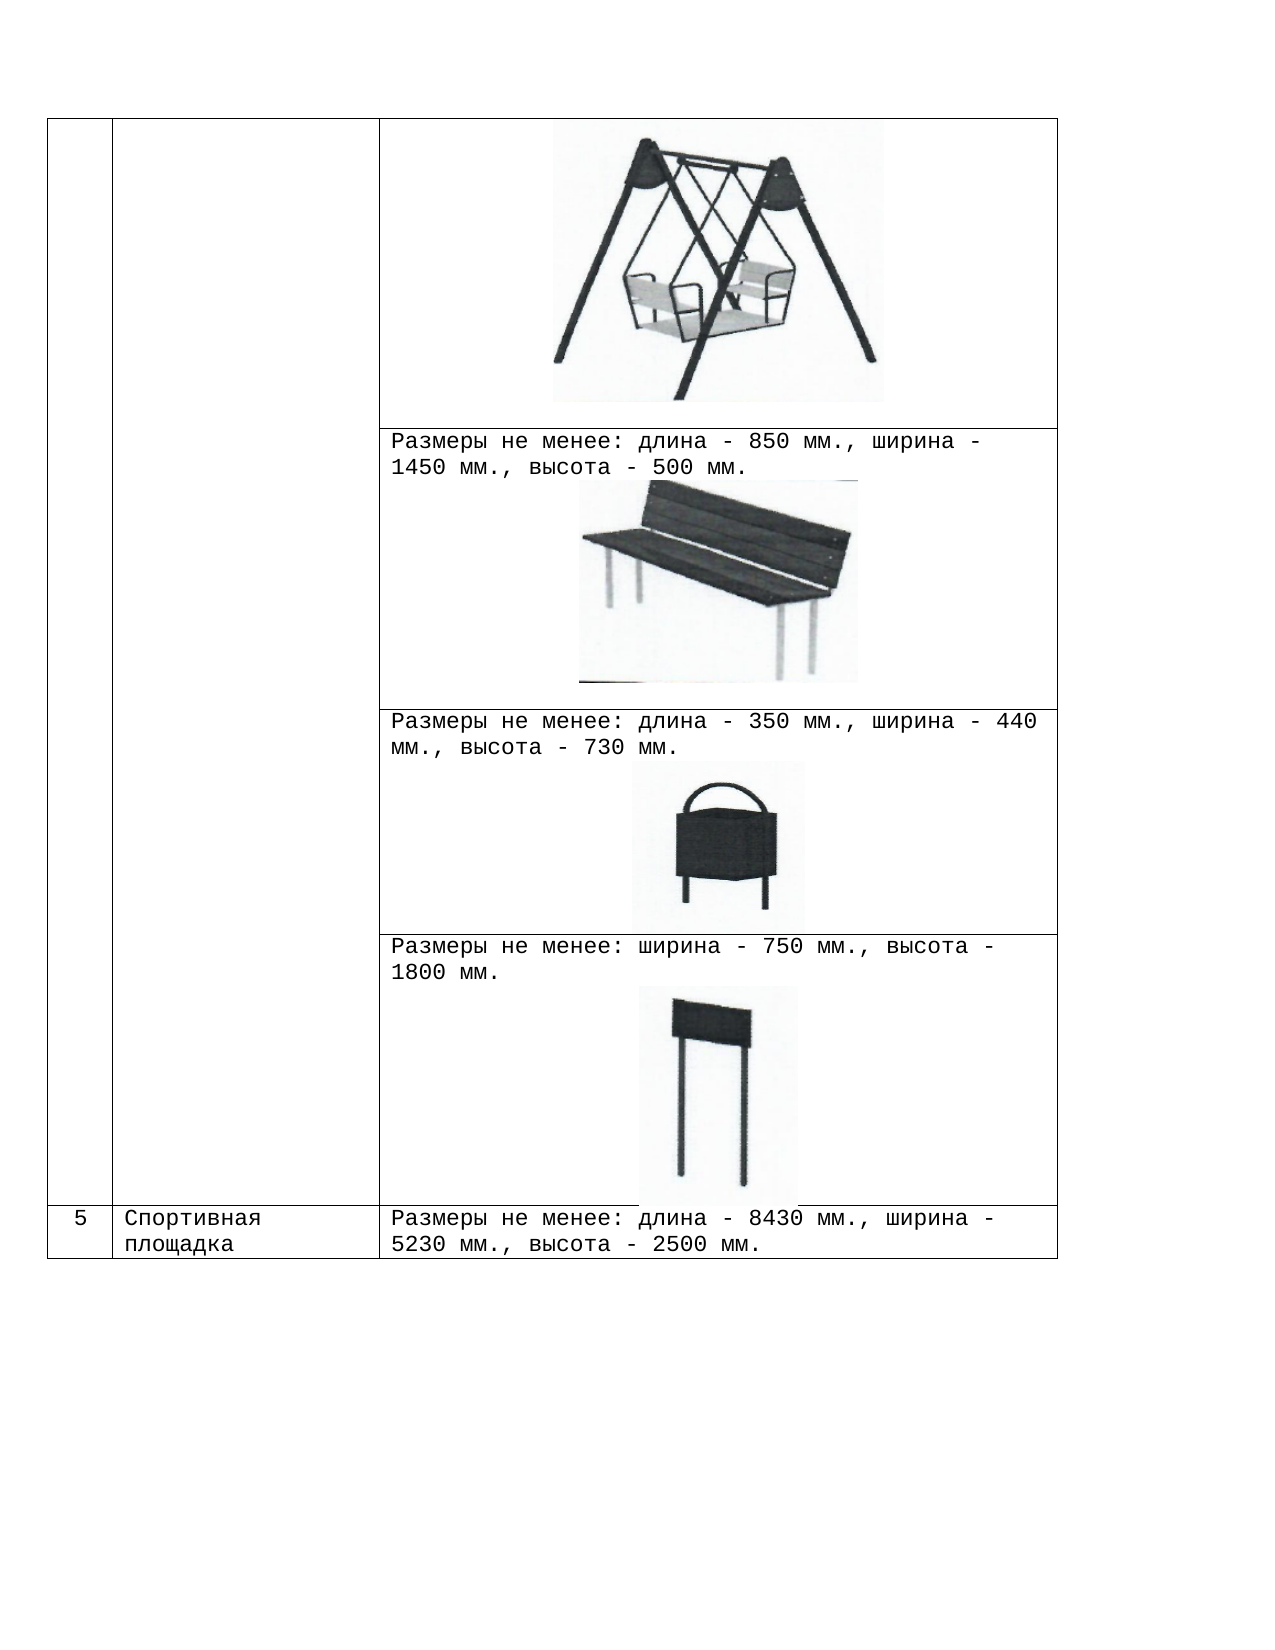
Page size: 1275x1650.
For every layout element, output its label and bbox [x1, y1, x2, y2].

picture [632, 761, 805, 934]
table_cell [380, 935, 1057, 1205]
picture [639, 986, 798, 1206]
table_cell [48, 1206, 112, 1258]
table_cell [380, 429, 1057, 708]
picture [579, 480, 858, 683]
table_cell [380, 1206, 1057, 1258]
picture [553, 119, 884, 402]
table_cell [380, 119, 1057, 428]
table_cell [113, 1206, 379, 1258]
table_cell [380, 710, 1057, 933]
